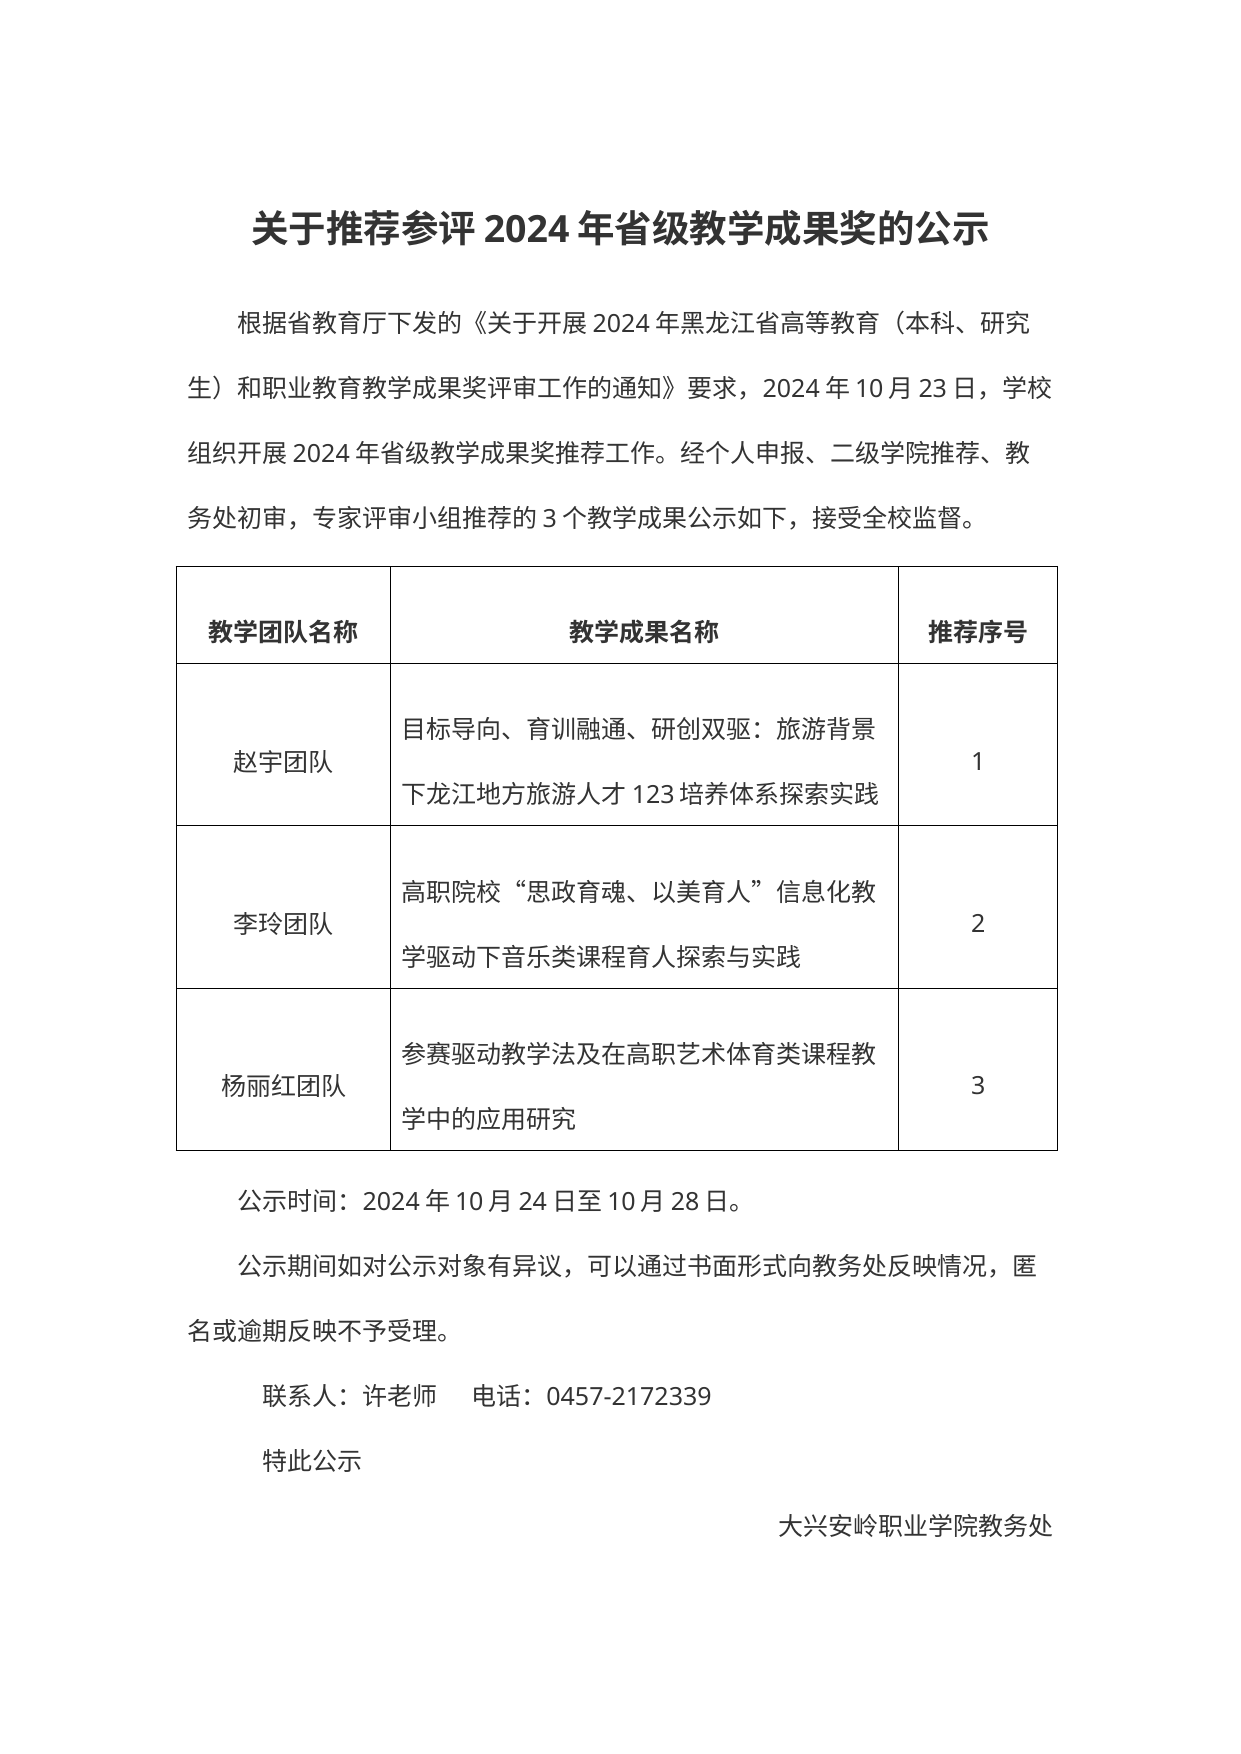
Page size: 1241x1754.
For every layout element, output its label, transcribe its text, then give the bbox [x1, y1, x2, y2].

table_cell 目标导向、育训融通、研创双驱：旅游背景下龙江地方旅游人才123培养体系探索实践 [391, 664, 898, 825]
table_header 教学成果名称 [391, 567, 898, 663]
table_cell 杨丽红团队 [177, 989, 390, 1150]
table_cell 参赛驱动教学法及在高职艺术体育类课程教学中的应用研究 [391, 989, 898, 1150]
text 公示期间如对公示对象有异议，可以通过书面形式向教务处反映情况，匿名或逾期反映不予受理。 [187, 1232, 1053, 1362]
text 关于推荐参评2024年省级教学成果奖的公示 [187, 193, 1053, 258]
table_cell 李玲团队 [177, 826, 390, 988]
table_header 推荐序号 [899, 567, 1057, 663]
text 联系人：许老师 电话：0457-2172339 [187, 1362, 1053, 1427]
table_cell 赵宇团队 [177, 664, 390, 825]
text 大兴安岭职业学院教务处 [187, 1492, 1053, 1557]
table_cell 3 [899, 989, 1057, 1150]
table_cell 1 [899, 664, 1057, 825]
text 根据省教育厅下发的《关于开展2024年黑龙江省高等教育（本科、研究生）和职业教育教学成果奖评审工作的通知》要求，2024年10月23日，学校组织开展2024年省级教学成果奖推荐工作。经个人申报、二级学院推荐、教务处初审，专家评审小组推荐的3个教学成果公示如下，接受全校监督。 [187, 289, 1053, 549]
table_cell 2 [899, 826, 1057, 988]
text 公示时间：2024年10月24日至10月28日。 [187, 1167, 1053, 1232]
text 特此公示 [187, 1427, 1053, 1492]
table_header 教学团队名称 [177, 567, 390, 663]
table_cell 高职院校“思政育魂、以美育人”信息化教学驱动下音乐类课程育人探索与实践 [391, 826, 898, 988]
